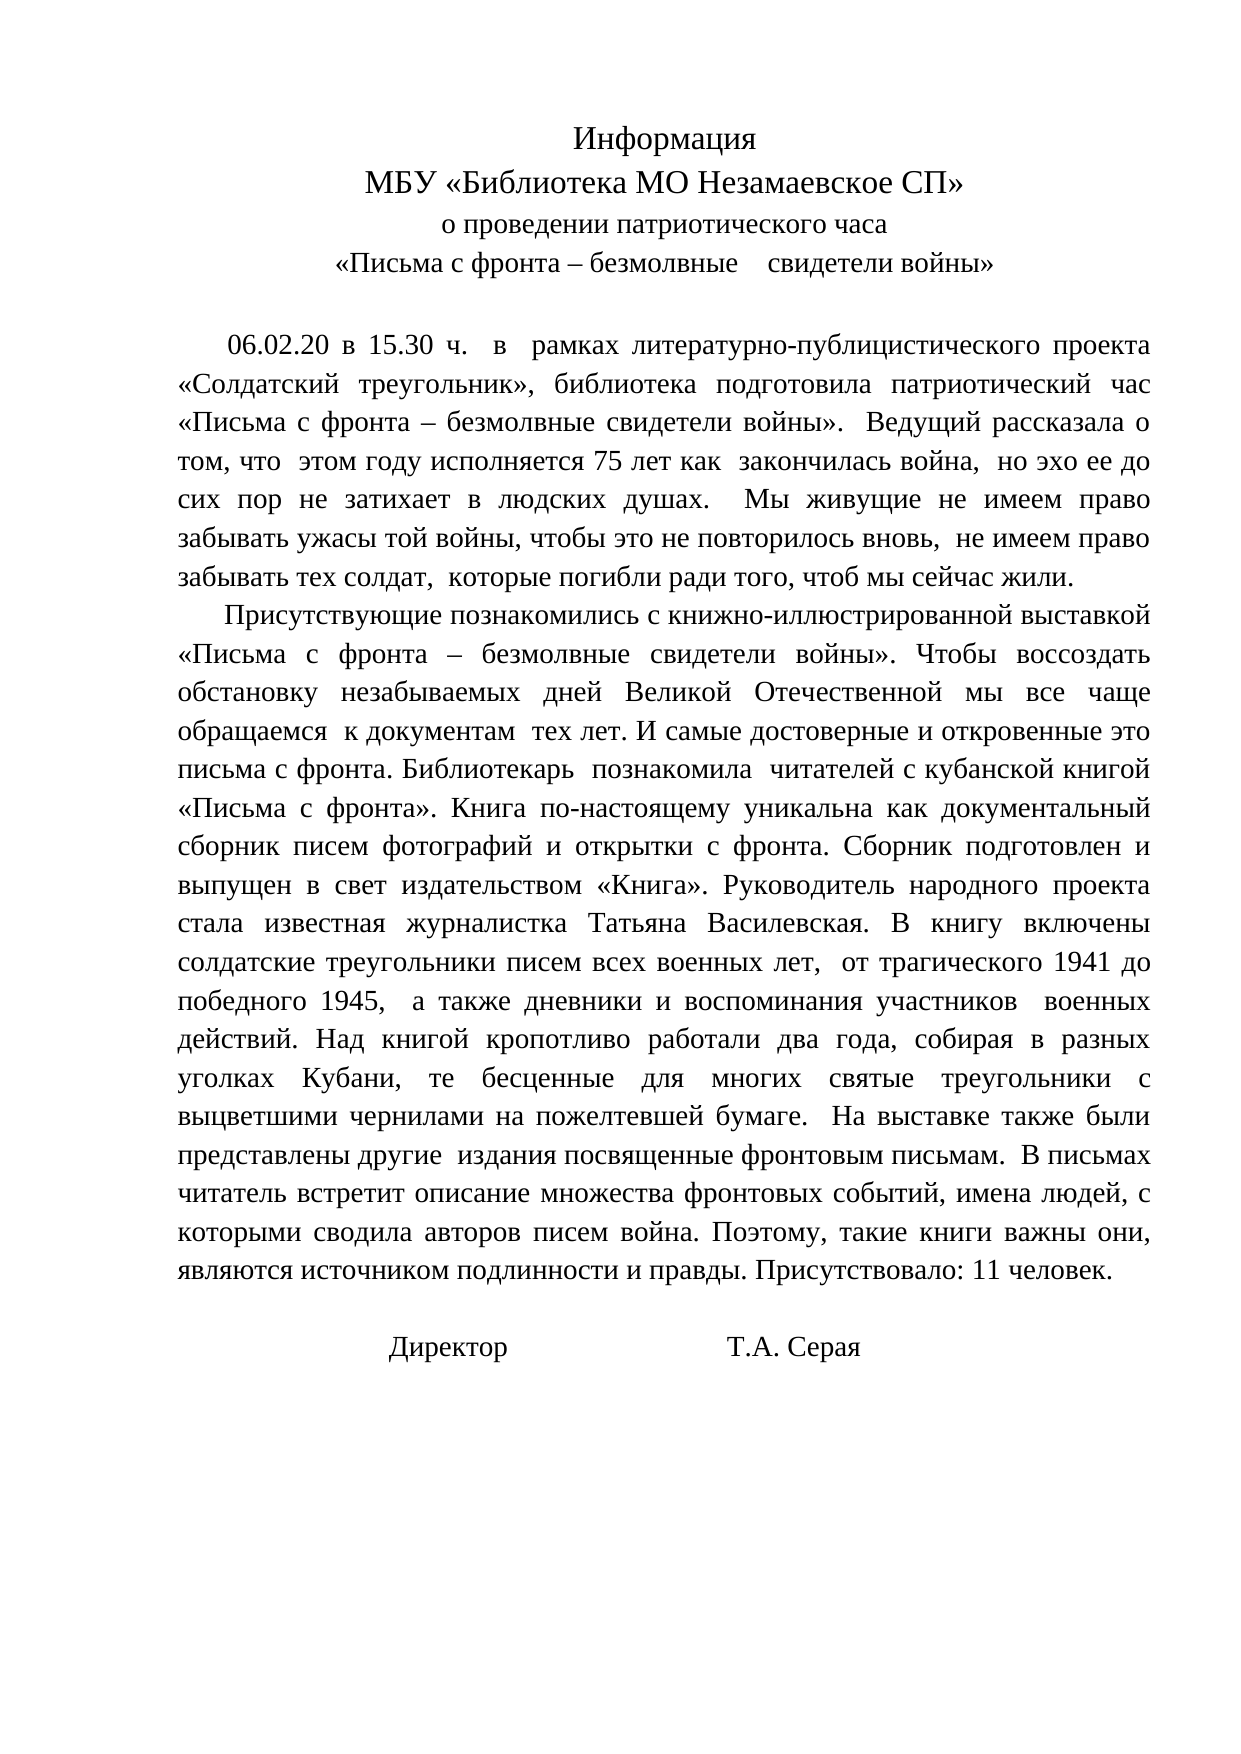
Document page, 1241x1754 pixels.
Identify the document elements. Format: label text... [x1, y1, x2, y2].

text о проведении патриотического часа [177, 206, 1152, 240]
text МБУ «Библиотека МО Незамаевское СП» [177, 162, 1152, 201]
text 06.02.20 в 15.30 ч. в рамках литературно-публицистического проекта «Солдатский треугольник», библиотека подготовила патриотический час «Письма с фронта – безмолвные свидетели войны». Ведущий рассказала о том, что этом году исполняется 75 лет как закончилась война, но эхо ее до сих пор не затихает в людских душах. Мы живущие не имеем право забывать ужасы той войны, чтобы это не повторилось вновь, не имеем право забывать тех солдат, которые погибли ради того, чтоб мы сейчас жили. [177, 327, 1152, 592]
text Директор Т.А. Серая [177, 1329, 1152, 1363]
text Присутствующие познакомились с книжно-иллюстрированной выставкой «Письма с фронта – безмолвные свидетели войны». Чтобы воссоздать обстановку незабываемых дней Великой Отечественной мы все чаще обращаемся к документам тех лет. И самые достоверные и откровенные это письма с фронта. Библиотекарь познакомила читателей с кубанской книгой «Письма с фронта». Книга по-настоящему уникальна как документальный сборник писем фотографий и открытки с фронта. Сборник подготовлен и выпущен в свет издательством «Книга». Руководитель народного проекта стала известная журналистка Татьяна Василевская. В книгу включены солдатские треугольники писем всех военных лет, от трагического 1941 до победного 1945, а также дневники и воспоминания участников военных действий. Над книгой кропотливо работали два года, собирая в разных уголках Кубани, те бесценные для многих святые треугольники с выцветшими чернилами на пожелтевшей бумаге. На выставке также были представлены другие издания посвященные фронтовым письмам. В письмах читатель встретит описание множества фронтовых событий, имена людей, с которыми сводила авторов писем война. Поэтому, такие книги важны они, являются источником подлинности и правды. Присутствовало: 11 человек. [177, 597, 1152, 1286]
text Информация [177, 118, 1152, 156]
text «Письма с фронта – безмолвные свидетели войны» [177, 245, 1152, 278]
